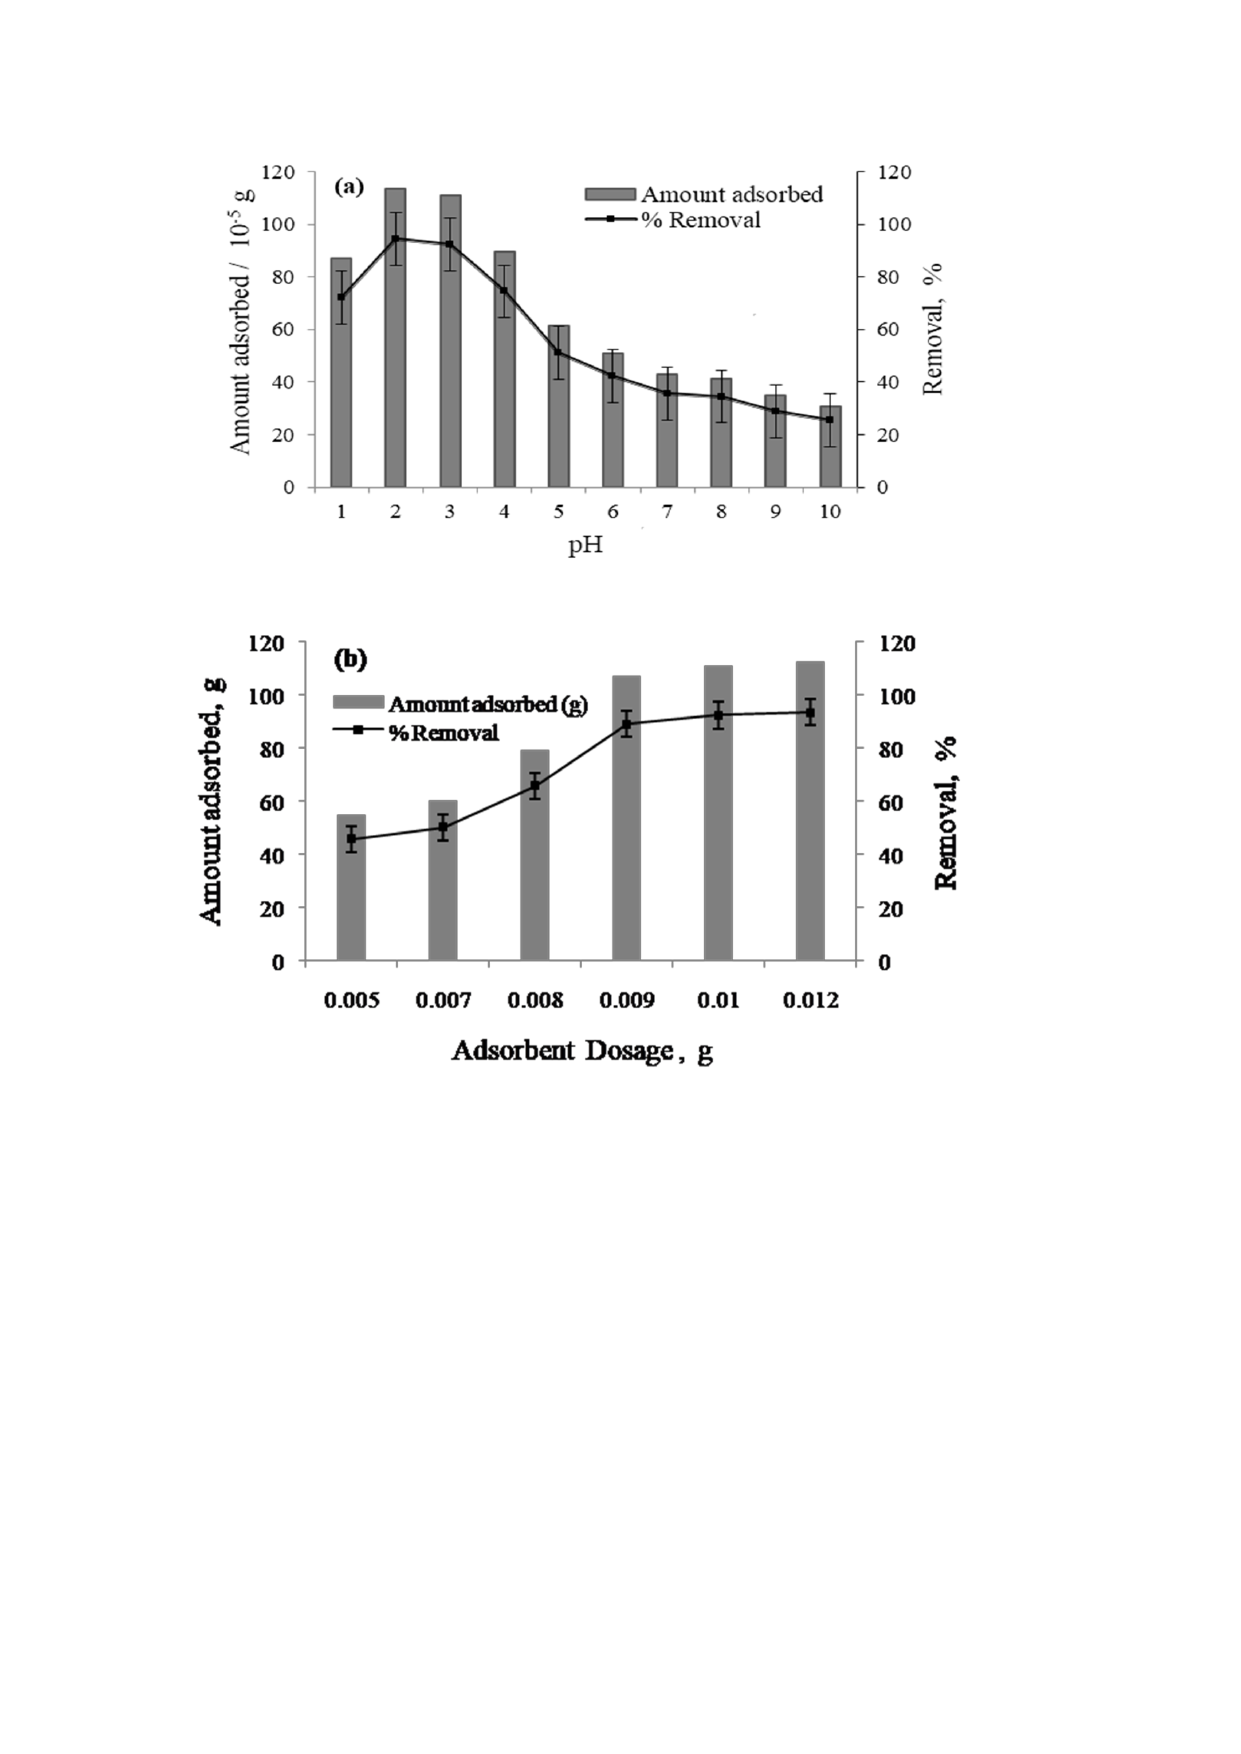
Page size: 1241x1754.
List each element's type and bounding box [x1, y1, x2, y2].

picture [206, 150, 1035, 591]
picture [162, 616, 1079, 1113]
